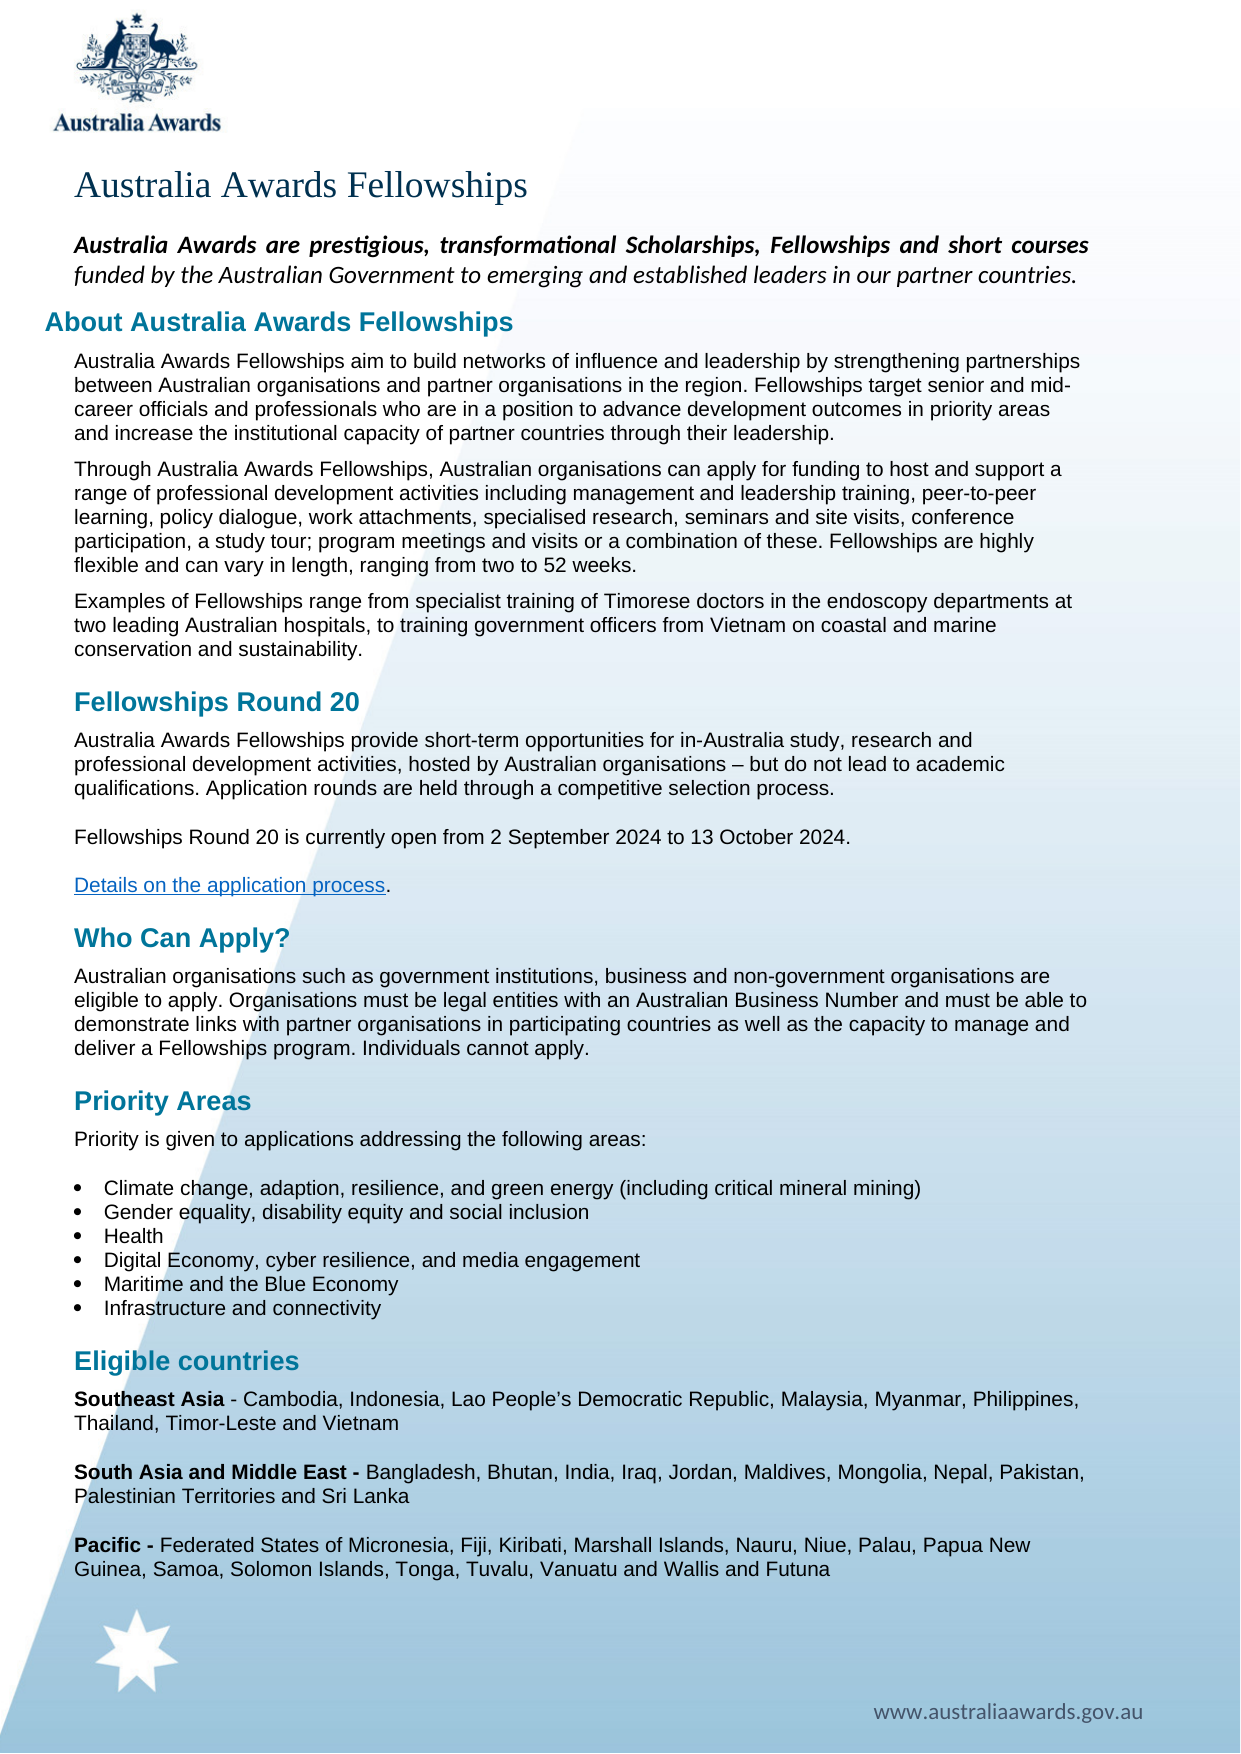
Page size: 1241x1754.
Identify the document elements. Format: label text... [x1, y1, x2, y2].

text Fellowships Round 20 is currently open from 2 September 2024 to 13 October 2024. [74, 825, 1090, 849]
text Pacific - Federated States of Micronesia, Fiji, Kiribati, Marshall Islands, Nauru, Niue, Palau, Papua New Guinea, Samoa, Solomon Islands, Tonga, Tuvalu, Vanuatu and Wallis and Futuna [74, 1533, 1090, 1581]
list Health [74, 1224, 1090, 1248]
text Australia Awards are prestigious, transformational Scholarships, Fellowships and short courses funded by the Australian Government to emerging and established leaders in our partner countries. [74, 229, 1090, 290]
picture [0, 0, 1241, 1753]
subtitle Who Can Apply? [74, 922, 1090, 953]
subtitle Australia Awards Fellowships [74, 162, 1090, 206]
subtitle Priority Areas [74, 1085, 1090, 1116]
subtitle Eligible countries [74, 1345, 1090, 1376]
list Digital Economy, cyber resilience, and media engagement [74, 1248, 1090, 1272]
text Examples of Fellowships range from specialist training of Timorese doctors in the endoscopy departments at two leading Australian hospitals, to training government officers from Vietnam on coastal and marine conservation and sustainability. [74, 589, 1090, 661]
list Maritime and the Blue Economy [74, 1272, 1090, 1296]
text Through Australia Awards Fellowships, Australian organisations can apply for funding to host and support a range of professional development activities including management and leadership training, peer-to-peer learning, policy dialogue, work attachments, specialised research, seminars and site visits, conference participation, a study tour; program meetings and visits or a combination of these. Fellowships are highly flexible and can vary in length, ranging from two to 52 weeks. [74, 457, 1090, 577]
text South Asia and Middle East - Bangladesh, Bhutan, India, Iraq, Jordan, Maldives, Mongolia, Nepal, Pakistan, Palestinian Territories and Sri Lanka [74, 1460, 1090, 1508]
text Southeast Asia - Cambodia, Indonesia, Lao People’s Democratic Republic, Malaysia, Myanmar, Philippines, Thailand, Timor-Leste and Vietnam [74, 1387, 1090, 1435]
list Infrastructure and connectivity [74, 1296, 1090, 1320]
text Australian organisations such as government institutions, business and non-government organisations are eligible to apply. Organisations must be legal entities with an Australian Business Number and must be able to demonstrate links with partner organisations in participating countries as well as the capacity to manage and deliver a Fellowships program. Individuals cannot apply. [74, 964, 1090, 1060]
text Australia Awards Fellowships aim to build networks of influence and leadership by strengthening partnerships between Australian organisations and partner organisations in the region. Fellowships target senior and mid-career officials and professionals who are in a position to advance development outcomes in priority areas and increase the institutional capacity of partner countries through their leadership. [74, 348, 1090, 444]
list Climate change, adaption, resilience, and green energy (including critical mineral mining) [74, 1176, 1090, 1200]
text Australia Awards Fellowships provide short-term opportunities for in-Australia study, research and professional development activities, hosted by Australian organisations – but do not lead to academic qualifications. Application rounds are held through a competitive selection process. [74, 728, 1090, 800]
text Details on the application process. [74, 873, 1090, 897]
subtitle Fellowships Round 20 [74, 686, 1090, 717]
list Gender equality, disability equity and social inclusion [74, 1200, 1090, 1224]
subtitle About Australia Awards Fellowships [44, 306, 1090, 338]
text Priority is given to applications addressing the following areas: [74, 1127, 1090, 1151]
